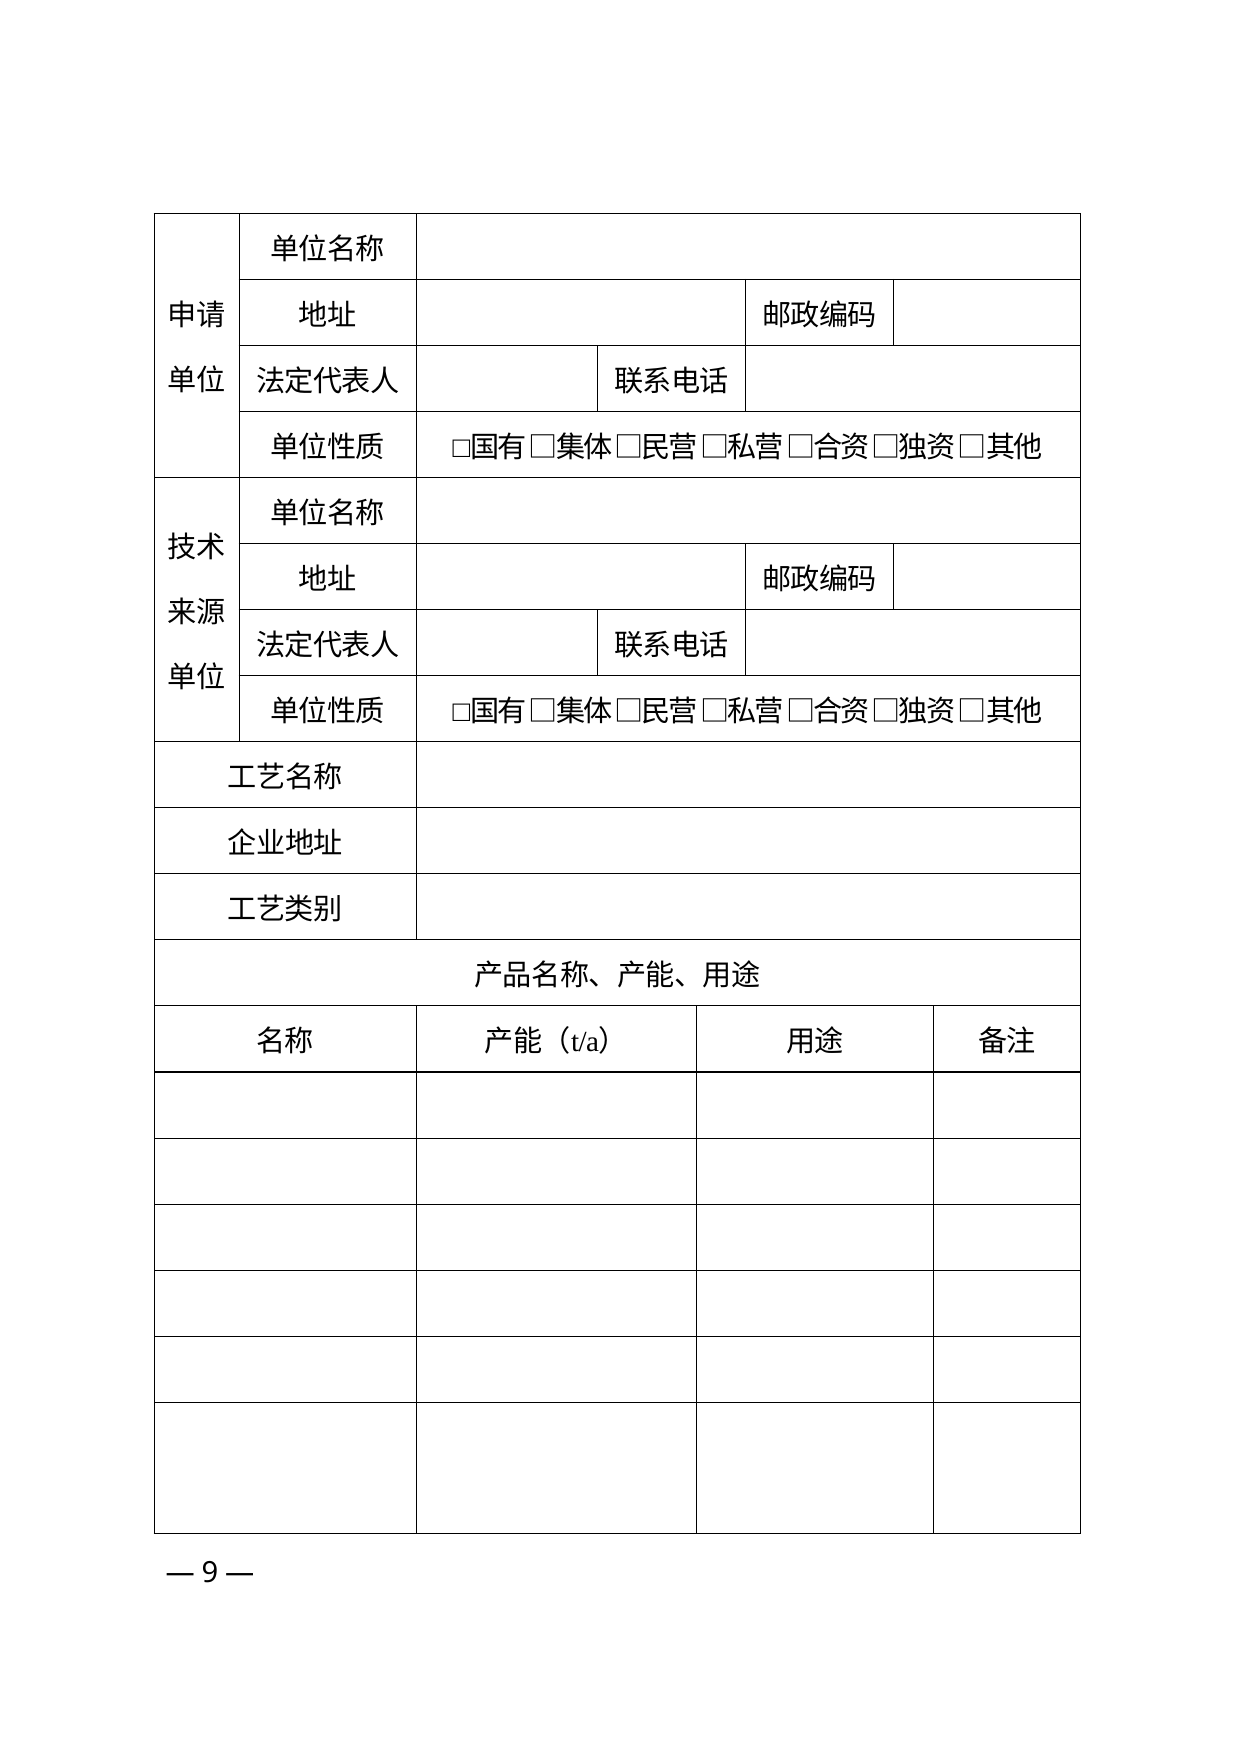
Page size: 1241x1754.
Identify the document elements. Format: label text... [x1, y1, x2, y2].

table_cell [697, 1271, 933, 1336]
table_cell [155, 1205, 416, 1269]
table_cell [417, 742, 1080, 807]
table_cell 法定代表人 [240, 610, 416, 675]
table_cell 工艺名称 [155, 742, 416, 807]
table_cell [417, 1073, 696, 1137]
table_cell [417, 1337, 696, 1402]
table_cell 地址 [240, 544, 416, 609]
table_cell [155, 1337, 416, 1402]
table_cell 名称 [155, 1006, 416, 1071]
table_cell 企业地址 [155, 808, 416, 873]
table_cell [417, 1139, 696, 1203]
table_cell [155, 1271, 416, 1336]
table_cell [417, 1271, 696, 1336]
table_cell [155, 1403, 416, 1533]
table_cell [934, 1205, 1080, 1269]
table_cell [746, 346, 1080, 411]
table_cell [417, 544, 745, 609]
table_cell [934, 1337, 1080, 1402]
table_header 单位名称 [240, 214, 416, 279]
table_cell [934, 1139, 1080, 1203]
table_cell [697, 1205, 933, 1269]
table_cell [894, 280, 1080, 345]
table_header [417, 214, 1080, 279]
table_cell [155, 1073, 416, 1137]
table_cell [894, 544, 1080, 609]
table_cell 邮政编码 [746, 280, 893, 345]
table_cell 单位性质 [240, 412, 416, 477]
table_cell [697, 1073, 933, 1137]
table_cell [417, 874, 1080, 939]
table_cell 法定代表人 [240, 346, 416, 411]
table_cell 单位性质 [240, 676, 416, 741]
table_cell [417, 1403, 696, 1533]
table_cell 单位名称 [240, 478, 416, 543]
table_cell 产品名称、产能、用途 [155, 940, 1080, 1005]
table_cell 技术来源单位 [155, 478, 239, 741]
table_cell [417, 346, 597, 411]
table_cell [417, 1205, 696, 1269]
table_header 申请单位 [155, 214, 239, 477]
table_cell 工艺类别 [155, 874, 416, 939]
table_cell [155, 1139, 416, 1203]
table_cell [934, 1073, 1080, 1137]
table_cell 备注 [934, 1006, 1080, 1071]
table_cell [417, 808, 1080, 873]
table_cell [697, 1403, 933, 1533]
table_cell 联系电话 [598, 610, 745, 675]
table_cell 地址 [240, 280, 416, 345]
table_cell [697, 1139, 933, 1203]
table_cell □国有 □集体 □民营 □私营 □合资 □独资 □其他 [417, 412, 1080, 477]
table_cell [417, 610, 597, 675]
table_cell □国有 □集体 □民营 □私营 □合资 □独资 □其他 [417, 676, 1080, 741]
table_cell [934, 1403, 1080, 1533]
table_cell 产能（t/a） [417, 1006, 696, 1071]
table_cell [697, 1337, 933, 1402]
table_cell [417, 478, 1080, 543]
table_cell [417, 280, 745, 345]
table_cell [746, 610, 1080, 675]
table_cell 用途 [697, 1006, 933, 1071]
table_cell 联系电话 [598, 346, 745, 411]
table_cell [934, 1271, 1080, 1336]
table_cell 邮政编码 [746, 544, 893, 609]
